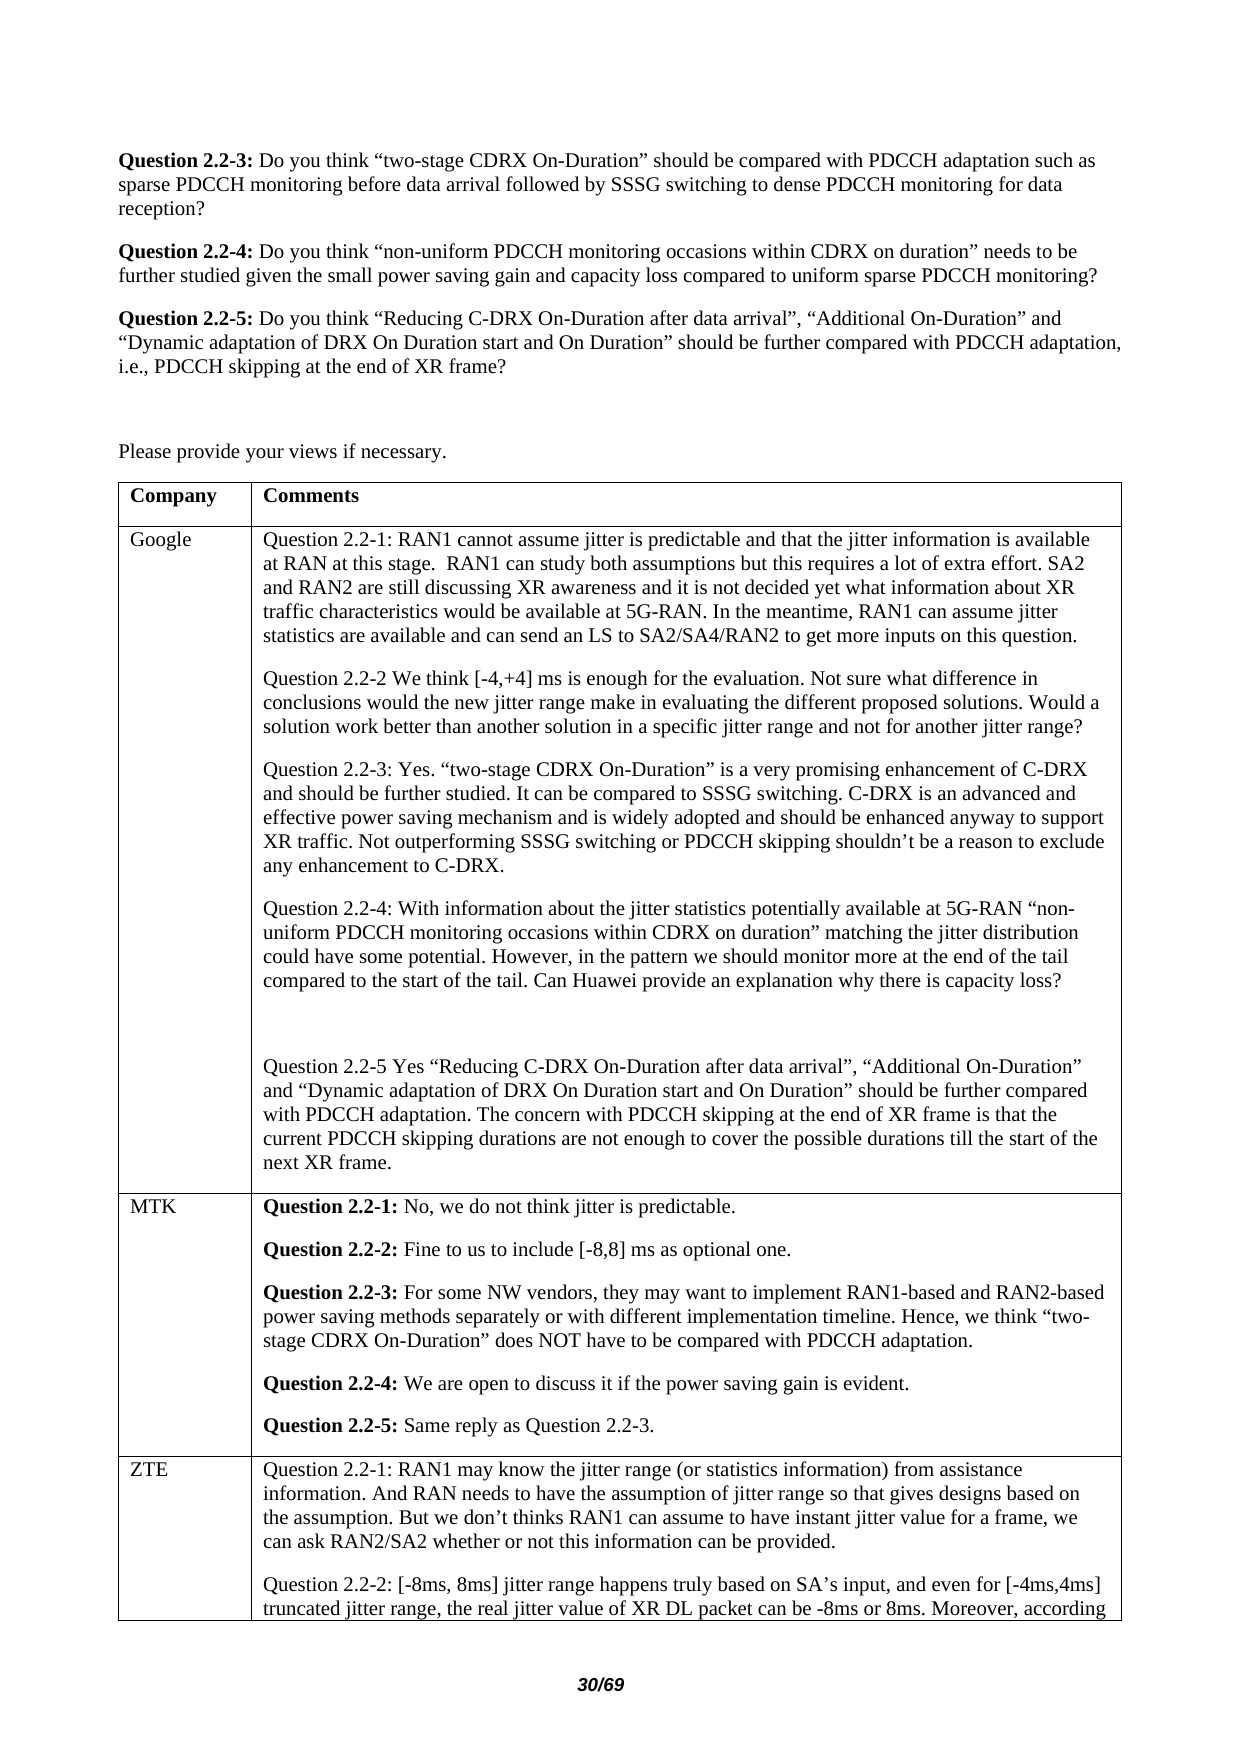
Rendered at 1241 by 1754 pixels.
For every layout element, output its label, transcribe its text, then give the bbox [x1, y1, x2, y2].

table_cell Question 2.2-1: No, we do not think jitter is predictable. Question 2.2-2: Fine to us to include [-8,8] ms as optional one. Question 2.2-3: For some NW vendors, they may want to implement RAN1-based and RAN2-based power saving methods separately or with different implementation timeline. Hence, we think “two-stage CDRX On-Duration” does NOT have to be compared with PDCCH adaptation. Question 2.2-4: We are open to discuss it if the power saving gain is evident. Question 2.2-5: Same reply as Question 2.2-3. [252, 1194, 1121, 1456]
text Please provide your views if necessary. [118, 439, 1122, 463]
text Question 2.2-4: Do you think “non-uniform PDCCH monitoring occasions within CDRX on duration” needs to be further studied given the small power saving gain and capacity loss compared to uniform sparse PDCCH monitoring? [118, 239, 1122, 287]
table_cell ZTE [119, 1457, 251, 1620]
table_header Comments [252, 483, 1121, 526]
table_cell MTK [119, 1194, 251, 1456]
table_header Company [119, 483, 251, 526]
table_cell Google [119, 527, 251, 1193]
text Question 2.2-3: Do you think “two-stage CDRX On-Duration” should be compared with PDCCH adaptation such as sparse PDCCH monitoring before data arrival followed by SSSG switching to dense PDCCH monitoring for data reception? [118, 148, 1122, 220]
table_cell Question 2.2-1: RAN1 cannot assume jitter is predictable and that the jitter information is available at RAN at this stage. RAN1 can study both assumptions but this requires a lot of extra effort. SA2 and RAN2 are still discussing XR awareness and it is not decided yet what information about XR traffic characteristics would be available at 5G-RAN. In the meantime, RAN1 can assume jitter statistics are available and can send an LS to SA2/SA4/RAN2 to get more inputs on this question. Question 2.2-2 We think [-4,+4] ms is enough for the evaluation. Not sure what difference in conclusions would the new jitter range make in evaluating the different proposed solutions. Would a solution work better than another solution in a specific jitter range and not for another jitter range? Question 2.2-3: Yes. “two-stage CDRX On-Duration” is a very promising enhancement of C-DRX and should be further studied. It can be compared to SSSG switching. C-DRX is an advanced and effective power saving mechanism and is widely adopted and should be enhanced anyway to support XR traffic. Not outperforming SSSG switching or PDCCH skipping shouldn’t be a reason to exclude any enhancement to C-DRX. Question 2.2-4: With information about the jitter statistics potentially available at 5G-RAN “non-uniform PDCCH monitoring occasions within CDRX on duration” matching the jitter distribution could have some potential. However, in the pattern we should monitor more at the end of the tail compared to the start of the tail. Can Huawei provide an explanation why there is capacity loss? Question 2.2-5 Yes “Reducing C-DRX On-Duration after data arrival”, “Additional On-Duration” and “Dynamic adaptation of DRX On Duration start and On Duration” should be further compared with PDCCH adaptation. The concern with PDCCH skipping at the end of XR frame is that the current PDCCH skipping durations are not enough to cover the possible durations till the start of the next XR frame. [252, 527, 1121, 1193]
text Question 2.2-5: Do you think “Reducing C-DRX On-Duration after data arrival”, “Additional On-Duration” and “Dynamic adaptation of DRX On Duration start and On Duration” should be further compared with PDCCH adaptation, i.e., PDCCH skipping at the end of XR frame? [118, 306, 1122, 378]
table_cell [252, 1457, 1121, 1620]
